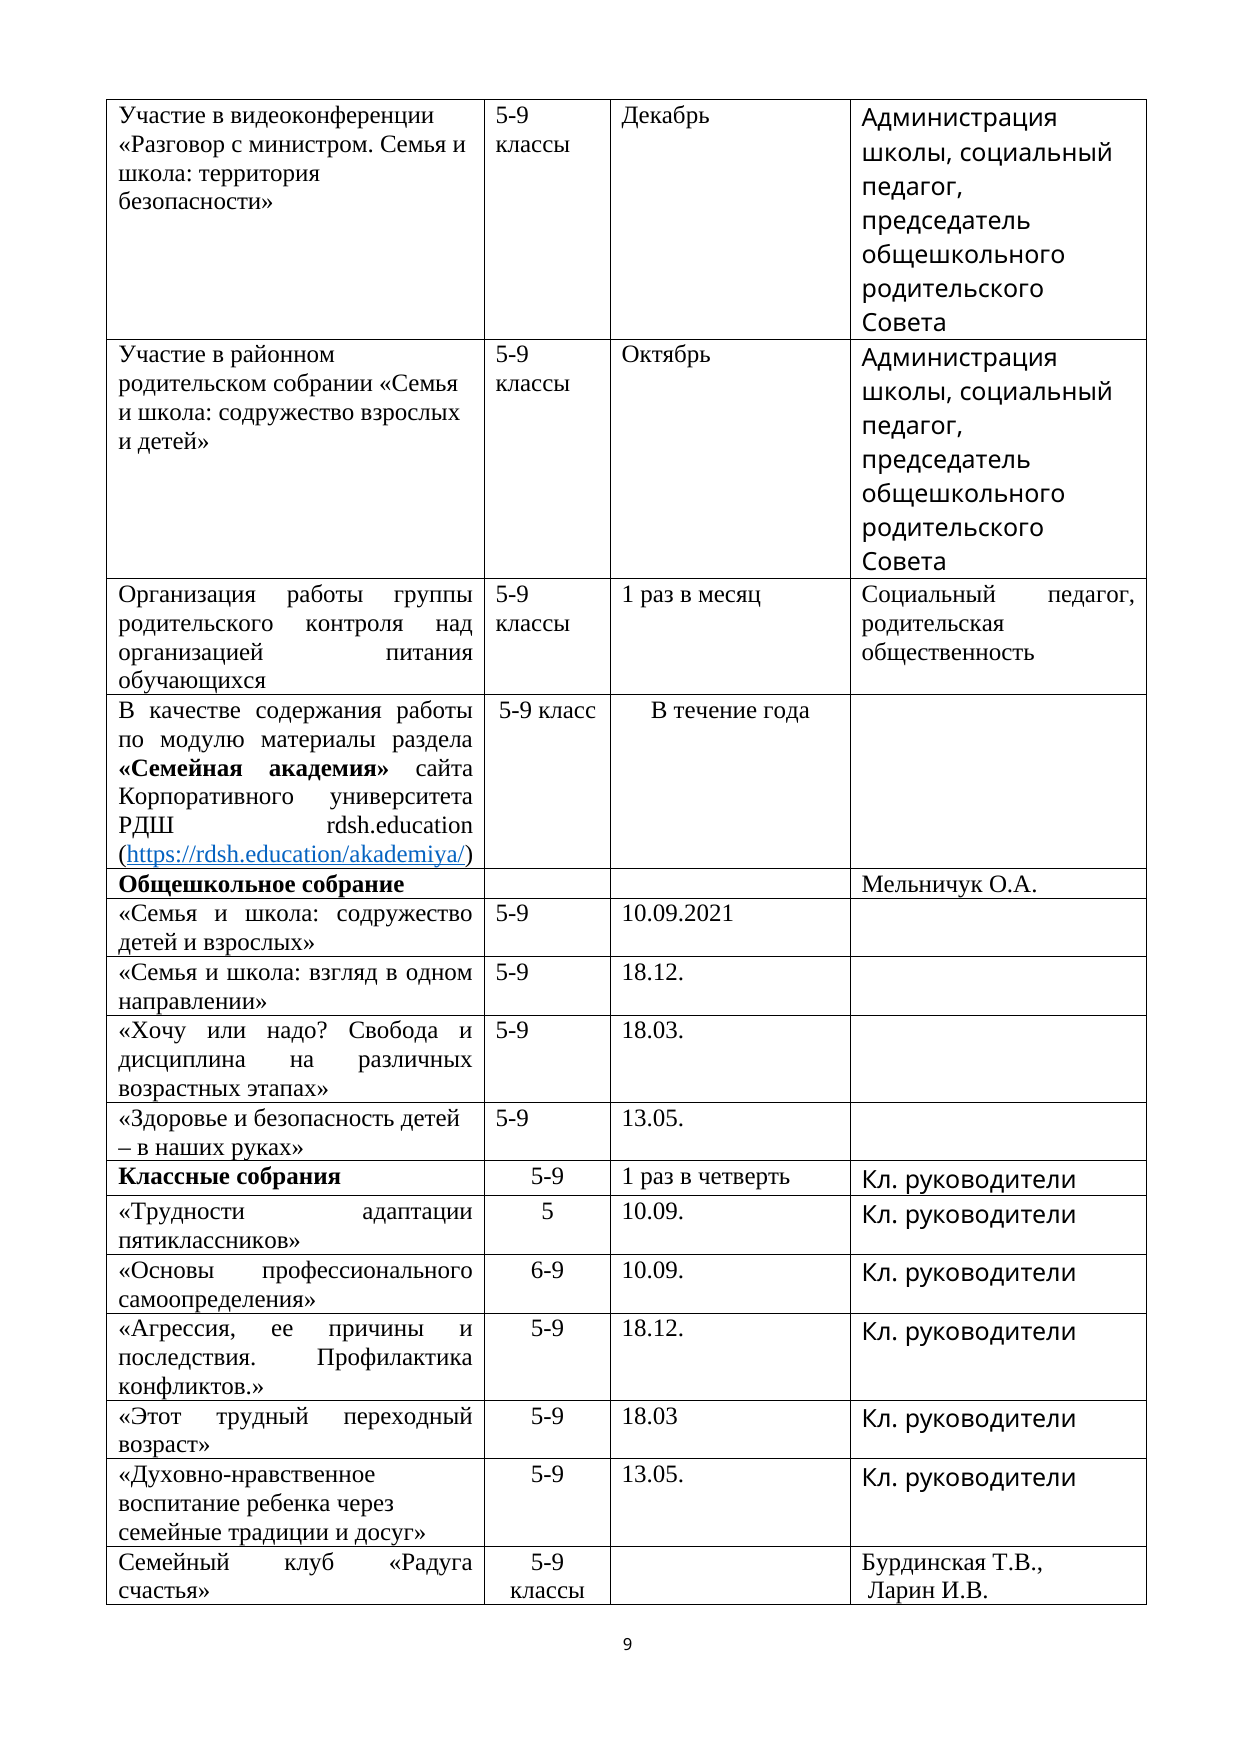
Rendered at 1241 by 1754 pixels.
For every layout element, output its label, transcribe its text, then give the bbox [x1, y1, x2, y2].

table_cell 5-9 классы [485, 1547, 610, 1604]
table_cell [851, 1103, 1146, 1160]
table_cell 5-9 [485, 1314, 610, 1400]
table_cell Мельничук О.А. [851, 869, 1146, 897]
table_cell [611, 1547, 850, 1604]
table_cell 13.05. [611, 1103, 850, 1160]
table_cell «Основы профессионального самоопределения» [107, 1255, 484, 1312]
table_cell 5-9 [485, 1401, 610, 1458]
table_cell «Трудности адаптации пятиклассников» [107, 1196, 484, 1254]
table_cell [851, 100, 1146, 338]
table_cell Кл. руководители [851, 1459, 1146, 1546]
table_cell Кл. руководители [851, 1401, 1146, 1458]
table_cell «Семья и школа: содружество детей и взрослых» [107, 899, 484, 956]
table_cell 5-9 классы [485, 579, 610, 694]
table_cell Участие в видеоконференции «Разговор с министром. Семья и школа: территория безопасности» [107, 100, 484, 338]
table_cell «Агрессия, ее причины и последствия. Профилактика конфликтов.» [107, 1314, 484, 1400]
table_cell Кл. руководители [851, 1196, 1146, 1254]
table_cell Кл. руководители [851, 1314, 1146, 1400]
table_cell 13.05. [611, 1459, 850, 1546]
table_cell 5 [485, 1196, 610, 1254]
table_cell Общешкольное собрание [107, 869, 484, 897]
table_cell 5-9 [485, 957, 610, 1014]
table_cell 10.09.2021 [611, 899, 850, 956]
table_cell Организация работы группы родительского контроля над организацией питания обучающихся [107, 579, 484, 694]
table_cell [851, 1547, 1146, 1604]
table_cell [851, 1016, 1146, 1102]
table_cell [107, 1547, 484, 1604]
table_cell Декабрь [611, 100, 850, 338]
table_cell Классные собрания [107, 1161, 484, 1195]
table_cell Октябрь [611, 340, 850, 578]
table_cell Кл. руководители [851, 1161, 1146, 1195]
table_cell 5-9 [485, 1459, 610, 1546]
table_cell В течение года [611, 695, 850, 868]
table_cell [851, 695, 1146, 868]
table_cell 18.03. [611, 1016, 850, 1102]
table_cell 1 раз в четверть [611, 1161, 850, 1195]
table_cell [611, 869, 850, 897]
table_cell Участие в районном родительском собрании «Семья и школа: содружество взрослых и детей» [107, 340, 484, 578]
table_cell 5-9 [485, 1103, 610, 1160]
table_cell 5-9 классы [485, 100, 610, 338]
table_cell 5-9 [485, 1161, 610, 1195]
table_cell «Семья и школа: взгляд в одном направлении» [107, 957, 484, 1014]
table_cell [485, 869, 610, 897]
table_cell «Этот трудный переходный возраст» [107, 1401, 484, 1458]
table_cell [851, 957, 1146, 1014]
table_cell 6-9 [485, 1255, 610, 1312]
table_cell 5-9 класс [485, 695, 610, 868]
table_cell 5-9 классы [485, 340, 610, 578]
table_cell Социальный педагог, родительская общественность [851, 579, 1146, 694]
table_cell В качестве содержания работы по модулю материалы раздела «Семейная академия» сайта Корпоративного университета РДШ rdsh.education (https://rdsh.education/akademiya/) [107, 695, 484, 868]
table_cell 10.09. [611, 1255, 850, 1312]
table_cell Кл. руководители [851, 1255, 1146, 1312]
table_cell «Здоровье и безопасность детей – в наших руках» [107, 1103, 484, 1160]
table_cell «Духовно-нравственное воспитание ребенка через семейные традиции и досуг» [107, 1459, 484, 1546]
table_cell 18.03 [611, 1401, 850, 1458]
table_cell 18.12. [611, 1314, 850, 1400]
table_cell 5-9 [485, 1016, 610, 1102]
table_cell 18.12. [611, 957, 850, 1014]
table_cell [851, 899, 1146, 956]
table_cell Администрация школы, социальный педагог, председатель общешкольного родительского Совета [851, 340, 1146, 578]
table_cell 5-9 [485, 899, 610, 956]
table_cell «Хочу или надо? Свобода и дисциплина на различных возрастных этапах» [107, 1016, 484, 1102]
table_cell 10.09. [611, 1196, 850, 1254]
table_cell 1 раз в месяц [611, 579, 850, 694]
